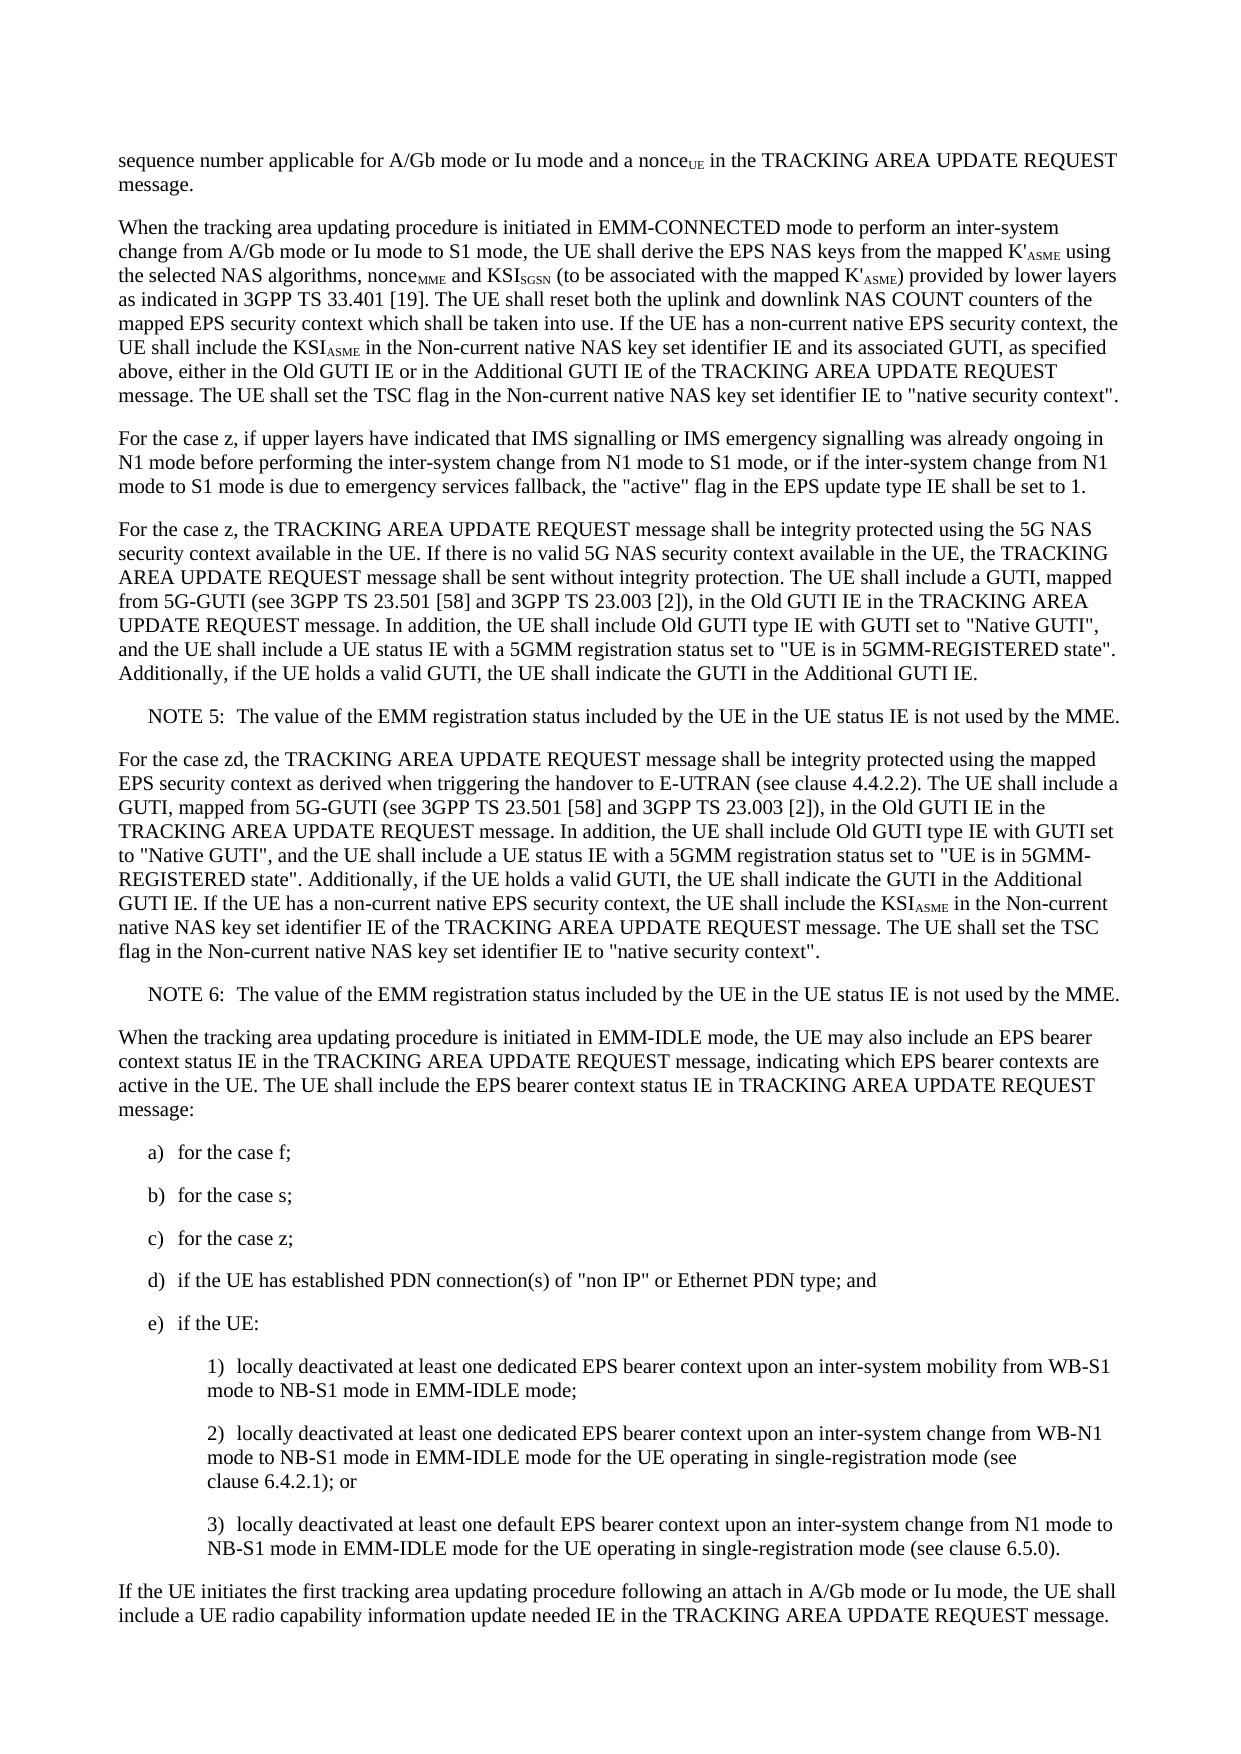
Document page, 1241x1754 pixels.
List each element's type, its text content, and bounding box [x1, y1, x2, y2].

text 3) locally deactivated at least one default EPS bearer context upon an inter-system change from N1 mode to NB-S1 mode in EMM-IDLE mode for the UE operating in single-registration mode (see clause 6.5.0). [207, 1512, 1122, 1560]
text For the case z, the TRACKING AREA UPDATE REQUEST message shall be integrity protected using the 5G NAS security context available in the UE. If there is no valid 5G NAS security context available in the UE, the TRACKING AREA UPDATE REQUEST message shall be sent without integrity protection. The UE shall include a GUTI, mapped from 5G-GUTI (see 3GPP TS 23.501 [58] and 3GPP TS 23.003 [2]), in the Old GUTI IE in the TRACKING AREA UPDATE REQUEST message. In addition, the UE shall include Old GUTI type IE with GUTI set to "Native GUTI", and the UE shall include a UE status IE with a 5GMM registration status set to "UE is in 5GMM-REGISTERED state". Additionally, if the UE holds a valid GUTI, the UE shall indicate the GUTI in the Additional GUTI IE. [118, 517, 1122, 685]
text d) if the UE has established PDN connection(s) of "non IP" or Ethernet PDN type; and [148, 1268, 1122, 1292]
text When the tracking area updating procedure is initiated in EMM-IDLE mode, the UE may also include an EPS bearer context status IE in the TRACKING AREA UPDATE REQUEST message, indicating which EPS bearer contexts are active in the UE. The UE shall include the EPS bearer context status IE in TRACKING AREA UPDATE REQUEST message: [118, 1025, 1122, 1121]
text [118, 148, 1122, 196]
text a) for the case f; [148, 1140, 1122, 1164]
text NOTE 5: The value of the EMM registration status included by the UE in the UE status IE is not used by the MME. [148, 704, 1122, 728]
text c) for the case z; [148, 1226, 1122, 1249]
text For the case z, if upper layers have indicated that IMS signalling or IMS emergency signalling was already ongoing in N1 mode before performing the inter-system change from N1 mode to S1 mode, or if the inter-system change from N1 mode to S1 mode is due to emergency services fallback, the "active" flag in the EPS update type IE shall be set to 1. [118, 426, 1122, 498]
text If the UE initiates the first tracking area updating procedure following an attach in A/Gb mode or Iu mode, the UE shall include a UE radio capability information update needed IE in the TRACKING AREA UPDATE REQUEST message. [118, 1579, 1122, 1627]
text 2) locally deactivated at least one dedicated EPS bearer context upon an inter-system change from WB-N1 mode to NB-S1 mode in EMM-IDLE mode for the UE operating in single-registration mode (see clause 6.4.2.1); or [207, 1421, 1122, 1493]
text When the tracking area updating procedure is initiated in EMM-CONNECTED mode to perform an inter-system change from A/Gb mode or Iu mode to S1 mode, the UE shall derive the EPS NAS keys from the mapped K'ASME using the selected NAS algorithms, nonceMME and KSISGSN (to be associated with the mapped K'ASME) provided by lower layers as indicated in 3GPP TS 33.401 [19]. The UE shall reset both the uplink and downlink NAS COUNT counters of the mapped EPS security context which shall be taken into use. If the UE has a non-current native EPS security context, the UE shall include the KSIASME in the Non-current native NAS key set identifier IE and its associated GUTI, as specified above, either in the Old GUTI IE or in the Additional GUTI IE of the TRACKING AREA UPDATE REQUEST message. The UE shall set the TSC flag in the Non-current native NAS key set identifier IE to "native security context". [118, 214, 1122, 407]
text e) if the UE: [148, 1311, 1122, 1335]
text NOTE 6: The value of the EMM registration status included by the UE in the UE status IE is not used by the MME. [148, 982, 1122, 1006]
text 1) locally deactivated at least one dedicated EPS bearer context upon an inter-system mobility from WB-S1 mode to NB-S1 mode in EMM-IDLE mode; [207, 1354, 1122, 1402]
text b) for the case s; [148, 1183, 1122, 1207]
text For the case zd, the TRACKING AREA UPDATE REQUEST message shall be integrity protected using the mapped EPS security context as derived when triggering the handover to E-UTRAN (see clause 4.4.2.2). The UE shall include a GUTI, mapped from 5G-GUTI (see 3GPP TS 23.501 [58] and 3GPP TS 23.003 [2]), in the Old GUTI IE in the TRACKING AREA UPDATE REQUEST message. In addition, the UE shall include Old GUTI type IE with GUTI set to "Native GUTI", and the UE shall include a UE status IE with a 5GMM registration status set to "UE is in 5GMM-REGISTERED state". Additionally, if the UE holds a valid GUTI, the UE shall indicate the GUTI in the Additional GUTI IE. If the UE has a non-current native EPS security context, the UE shall include the KSIASME in the Non-current native NAS key set identifier IE of the TRACKING AREA UPDATE REQUEST message. The UE shall set the TSC flag in the Non-current native NAS key set identifier IE to "native security context". [118, 747, 1122, 963]
